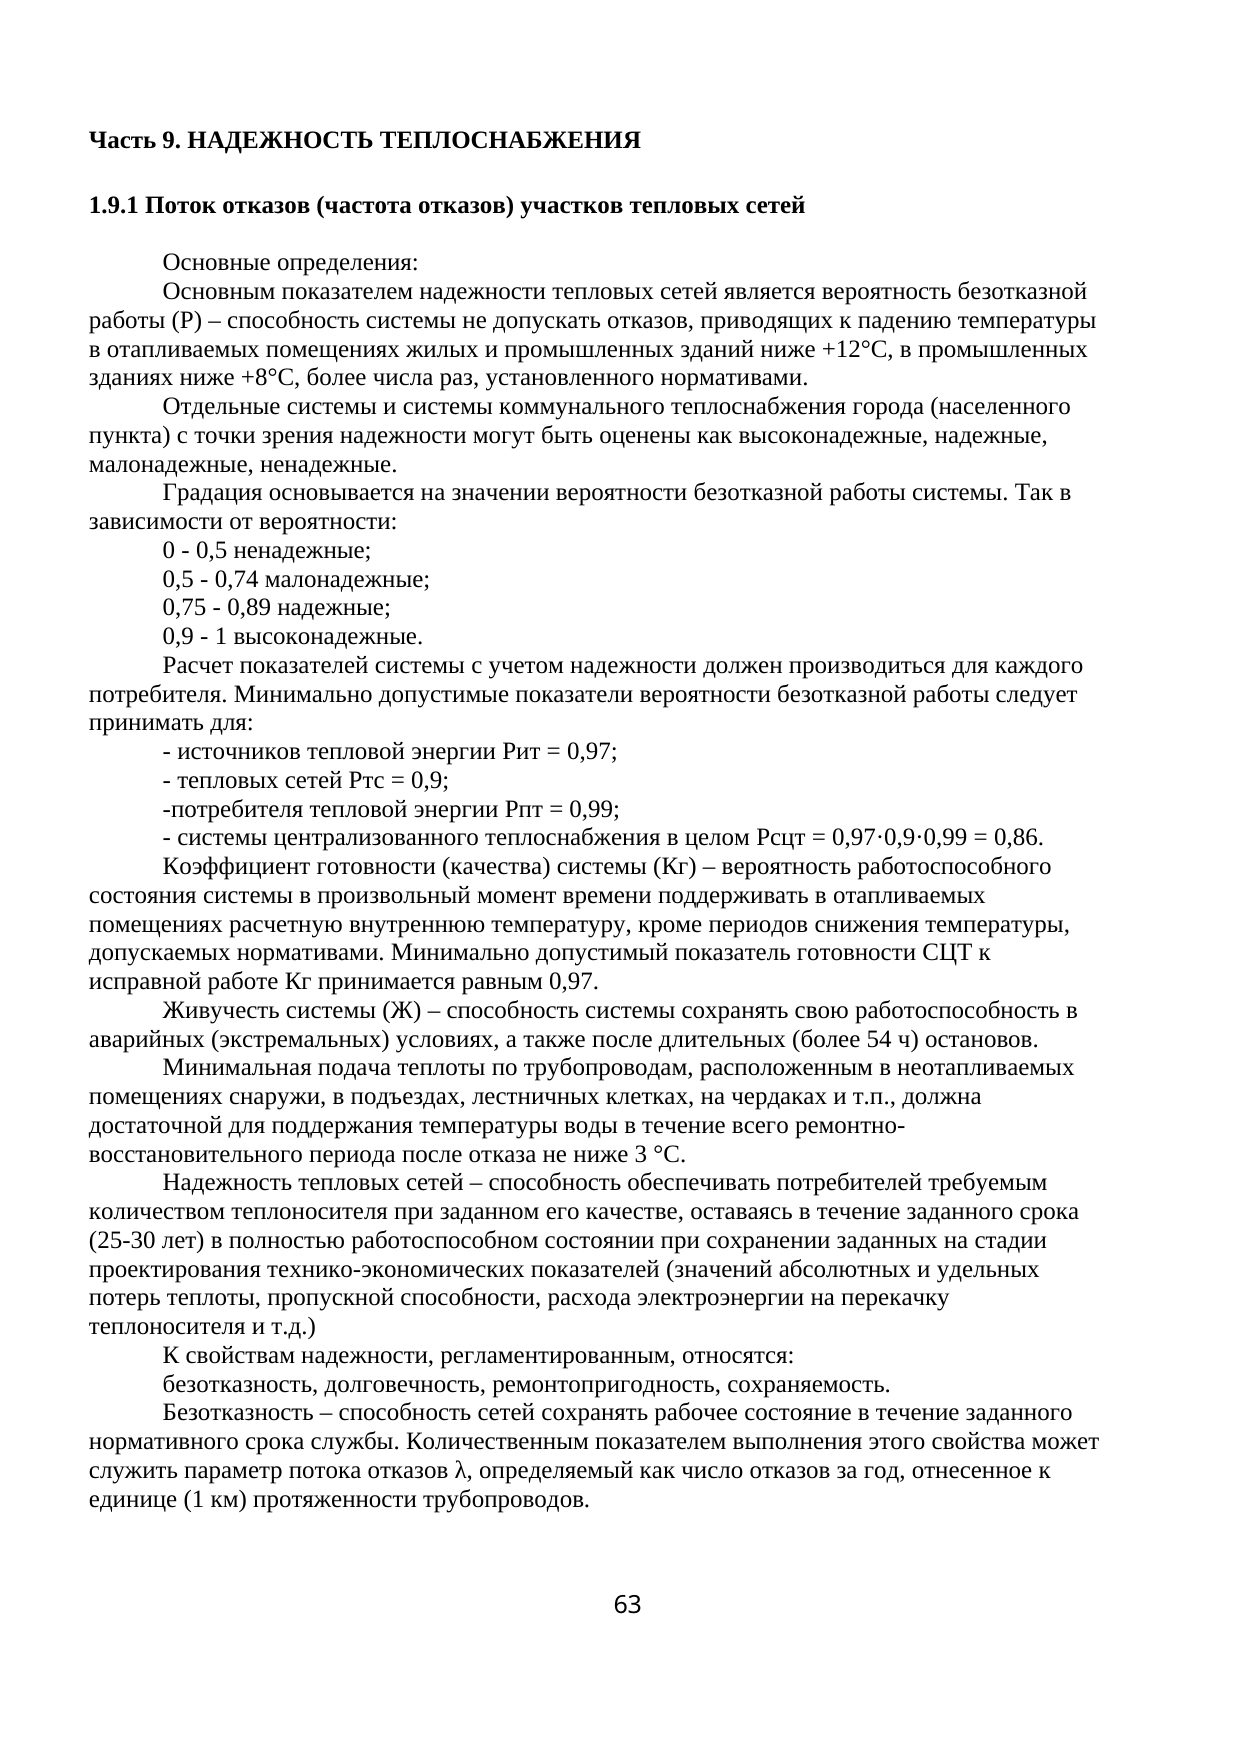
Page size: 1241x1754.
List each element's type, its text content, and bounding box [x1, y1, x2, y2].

text Живучесть системы (Ж) – способность системы сохранять свою работоспособность в аварийных (экстремальных) условиях, а также после длительных (более 54 ч) остановов. [89, 995, 1107, 1052]
text Безотказность – способность сетей сохранять рабочее состояние в течение заданного нормативного срока службы. Количественным показателем выполнения этого свойства может служить параметр потока отказов λ, определяемый как число отказов за год, отнесенное к единице (1 км) протяженности трубопроводов. [89, 1397, 1107, 1512]
text Основные определения: [89, 247, 1107, 276]
text Минимальная подача теплоты по трубопроводам, расположенным в неотапливаемых помещениях снаружи, в подъездах, лестничных клетках, на чердаках и т.п., должна достаточной для поддержания температуры воды в течение всего ремонтно-восстановительного периода после отказа не ниже 3 °С. [89, 1052, 1107, 1167]
text Отдельные системы и системы коммунального теплоснабжения города (населенного пункта) с точки зрения надежности могут быть оценены как высоконадежные, надежные, малонадежные, ненадежные. [89, 391, 1107, 477]
text Основным показателем надежности тепловых сетей является вероятность безотказной работы (Р) – способность системы не допускать отказов, приводящих к падению температуры в отапливаемых помещениях жилых и промышленных зданий ниже +12°С, в промышленных зданиях ниже +8°С, более числа раз, установленного нормативами. [89, 276, 1107, 391]
text Надежность тепловых сетей – способность обеспечивать потребителей требуемым количеством теплоносителя при заданном его качестве, оставаясь в течение заданного срока (25-30 лет) в полностью работоспособном состоянии при сохранении заданных на стадии проектирования технико-экономических показателей (значений абсолютных и удельных потерь теплоты, пропускной способности, расхода электроэнергии на перекачку теплоносителя и т.д.) [89, 1167, 1107, 1340]
text - источников тепловой энергии Рит = 0,97; [89, 736, 1107, 765]
text - тепловых сетей Ртс = 0,9; [89, 765, 1107, 794]
text безотказность, долговечность, ремонтопригодность, сохраняемость. [89, 1369, 1107, 1397]
text - системы централизованного теплоснабжения в целом Рсцт = 0,97·0,9·0,99 = 0,86. [89, 822, 1107, 851]
text 1.9.1 Поток отказов (частота отказов) участков тепловых сетей [89, 190, 1107, 219]
text -потребителя тепловой энергии Рпт = 0,99; [89, 794, 1107, 822]
text К свойствам надежности, регламентированным, относятся: [89, 1340, 1107, 1369]
text Расчет показателей системы с учетом надежности должен производиться для каждого потребителя. Минимально допустимые показатели вероятности безотказной работы следует принимать для: [89, 650, 1107, 736]
text 0,9 - 1 высоконадежные. [89, 621, 1107, 650]
text Градация основывается на значении вероятности безотказной работы системы. Так в зависимости от вероятности: [89, 477, 1107, 535]
text 0,75 - 0,89 надежные; [89, 592, 1107, 621]
text 0,5 - 0,74 малонадежные; [89, 564, 1107, 592]
text Коэффициент готовности (качества) системы (Кг) – вероятность работоспособного состояния системы в произвольный момент времени поддерживать в отапливаемых помещениях расчетную внутреннюю температуру, кроме периодов снижения температуры, допускаемых нормативами. Минимально допустимый показатель готовности СЦТ к исправной работе Кг принимается равным 0,97. [89, 851, 1107, 995]
text Часть 9. НАДЕЖНОСТЬ ТЕПЛОСНАБЖЕНИЯ [89, 125, 1107, 154]
text 0 - 0,5 ненадежные; [89, 535, 1107, 564]
